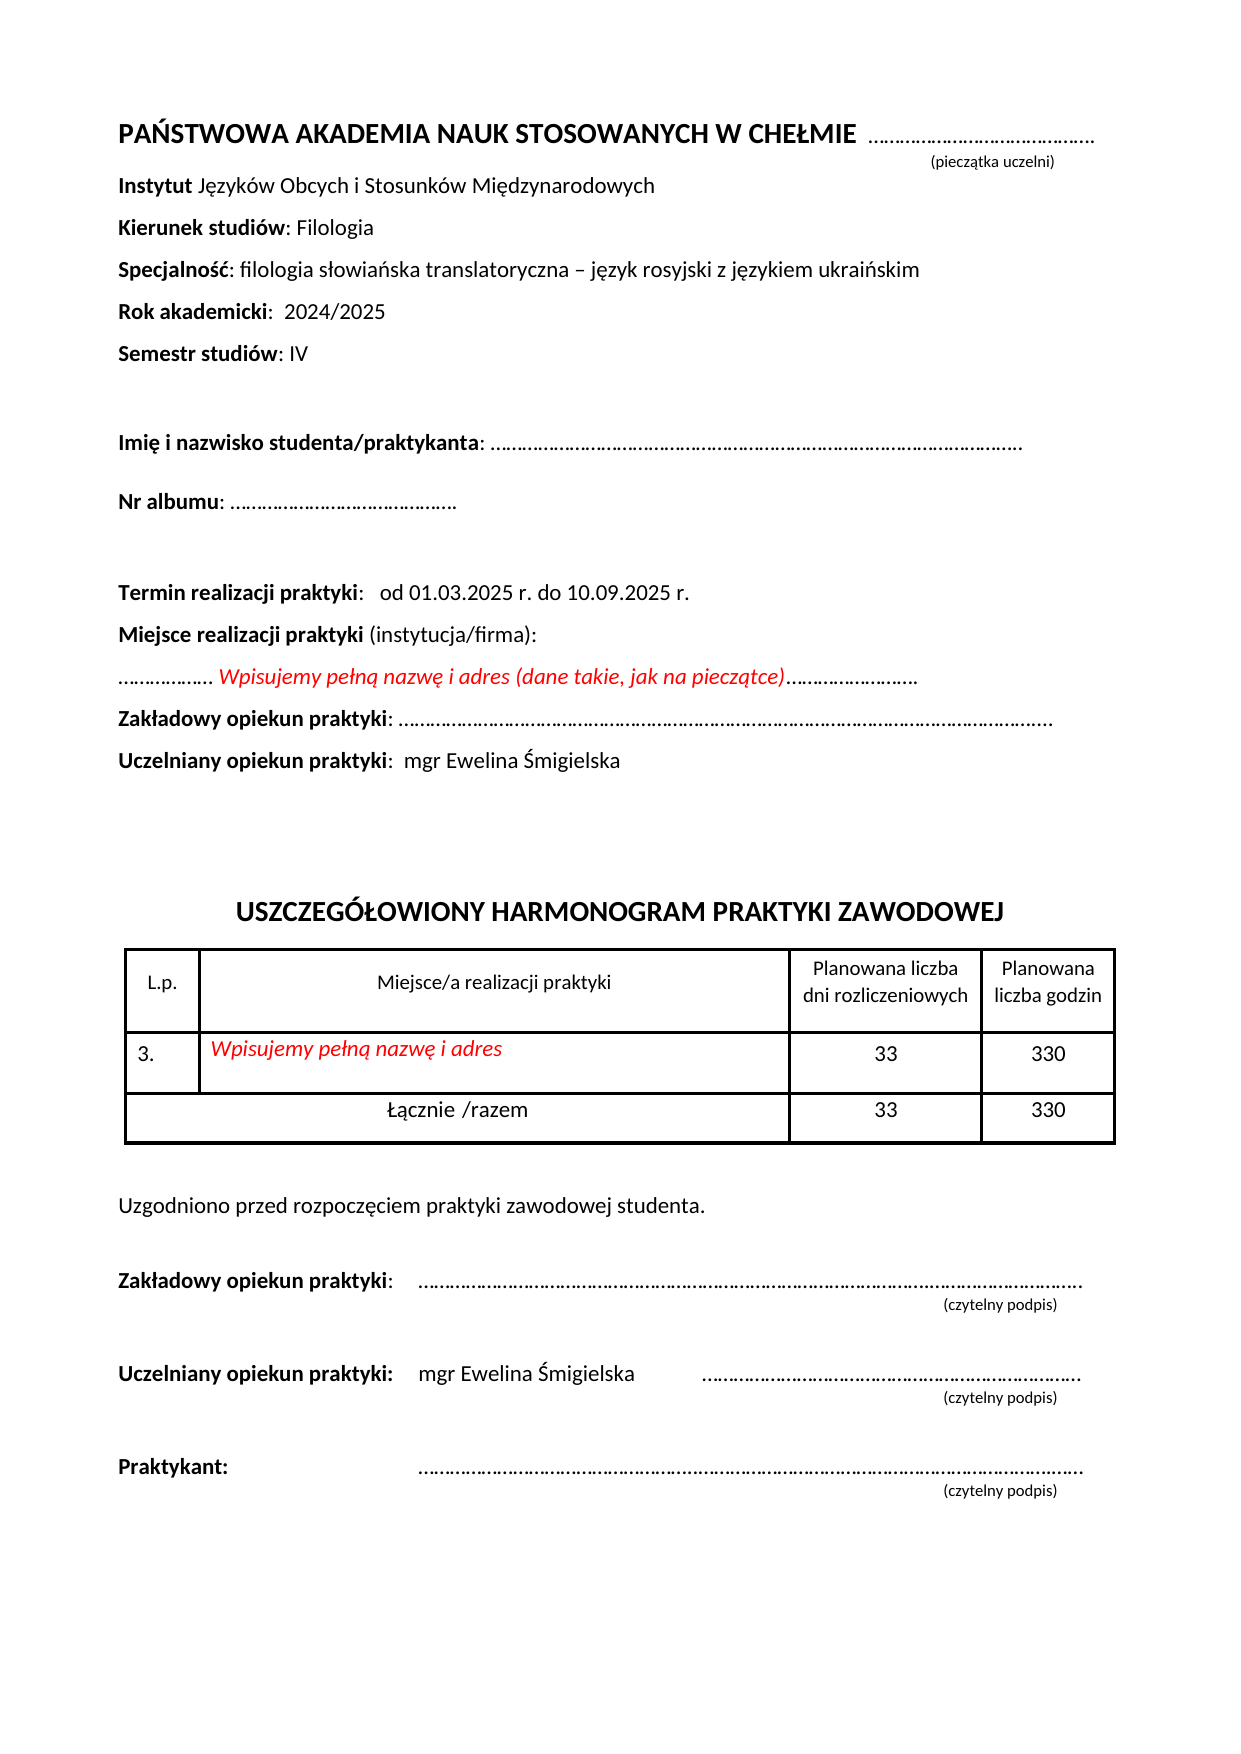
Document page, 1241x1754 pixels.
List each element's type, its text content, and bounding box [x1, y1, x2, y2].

text PAŃSTWOWA AKADEMIA NAUK STOSOWANYCH W CHEŁMIE ……………………………………. [118, 116, 1122, 151]
table_header Planowana liczba dni rozliczeniowych [791, 951, 980, 1031]
text Termin realizacji praktyki: od 01.03.2025 r. do 10.09.2025 r. [118, 578, 1122, 606]
text Nr albumu: ……………………………………. [118, 487, 1122, 515]
text Zakładowy opiekun praktyki: ………………………………………………………………………………………………………….... [118, 704, 1122, 732]
text USZCZEGÓŁOWIONY HARMONOGRAM PRAKTYKI ZAWODOWEJ [118, 893, 1122, 929]
text (czytelny podpis) [118, 1387, 1122, 1408]
text Specjalność: filologia słowiańska translatoryczna – język rosyjski z językiem ukraińskim [118, 256, 1122, 283]
text Miejsce realizacji praktyki (instytucja/firma): [118, 620, 1122, 648]
text Zakładowy opiekun praktyki: …………………………………………………………………………………….……………………….. [118, 1266, 1122, 1294]
text Instytut Języków Obcych i Stosunków Międzynarodowych [118, 172, 1122, 199]
text (czytelny podpis) [118, 1480, 1122, 1501]
text Rok akademicki: 2024/2025 [118, 297, 1122, 326]
text Uczelniany opiekun praktyki: mgr Ewelina Śmigielska [118, 746, 1122, 774]
text (pieczątka uczelni) [827, 151, 1122, 172]
text Imię i nazwisko studenta/praktykanta: ……………………………………………………………………………………….. [118, 428, 1122, 456]
text Kierunek studiów: Filologia [118, 213, 1122, 242]
table_header Miejsce/a realizacji praktyki [201, 951, 788, 1031]
text ……………… Wpisujemy pełną nazwę i adres (dane takie, jak na pieczątce)……………………. [118, 662, 1122, 690]
table_cell 330 [983, 1034, 1113, 1092]
text Uzgodniono przed rozpoczęciem praktyki zawodowej studenta. [118, 1191, 1122, 1219]
text Praktykant: ……………………………………………..………………………………………………………….…… [118, 1452, 1122, 1480]
table_header Planowana liczba godzin [983, 951, 1113, 1031]
table_cell Łącznie /razem [127, 1095, 788, 1141]
text Uczelniany opiekun praktyki: mgr Ewelina Śmigielska ……………………………………………………………… [118, 1359, 1122, 1387]
table_cell 33 [791, 1095, 980, 1141]
table_header L.p. [127, 951, 198, 1031]
table_cell 330 [983, 1095, 1113, 1141]
table_cell 33 [791, 1034, 980, 1092]
table_cell Wpisujemy pełną nazwę i adres [201, 1034, 788, 1092]
text Semestr studiów: IV [118, 339, 1122, 367]
table_cell [127, 1034, 198, 1092]
text (czytelny podpis) [118, 1294, 1122, 1315]
